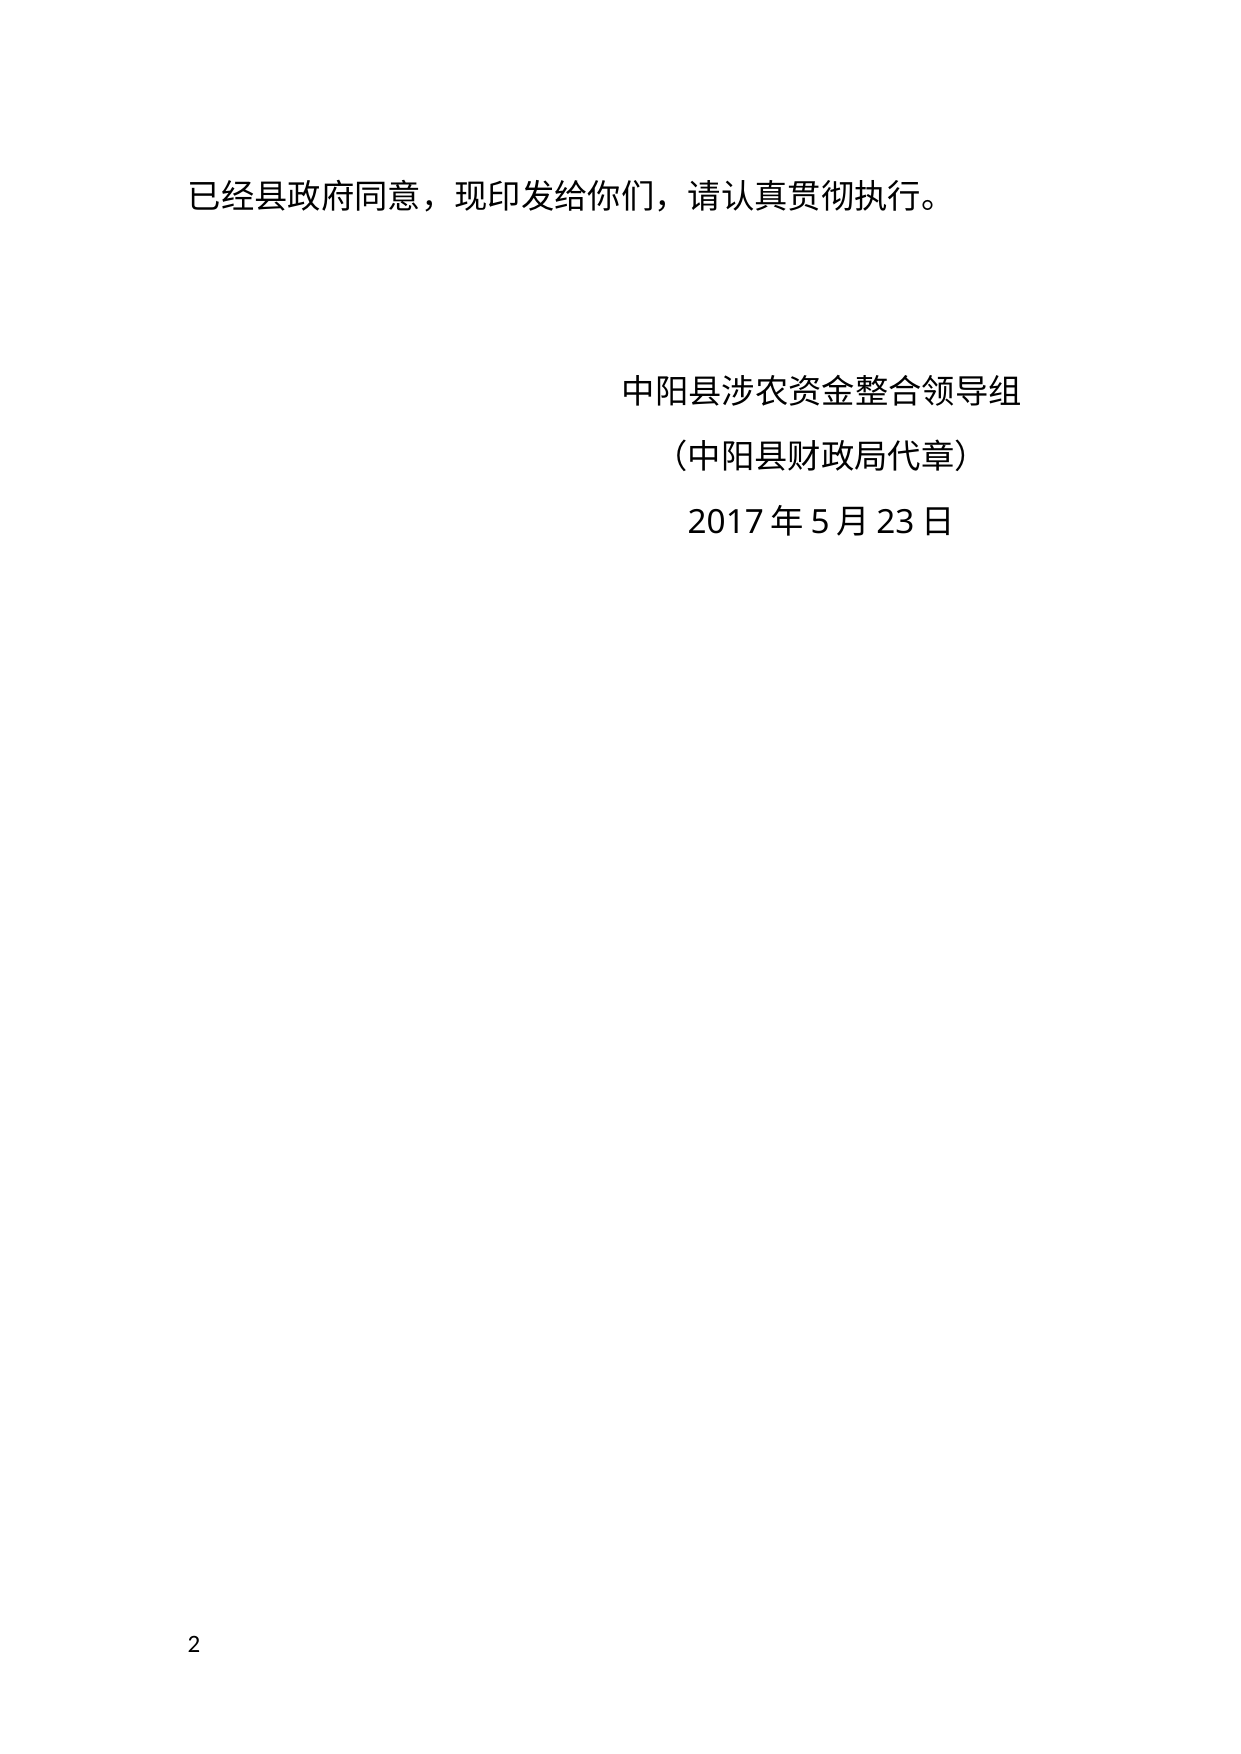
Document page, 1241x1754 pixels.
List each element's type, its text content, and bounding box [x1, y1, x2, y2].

text 中阳县涉农资金整合领导组 [187, 357, 1053, 422]
text （中阳县财政局代章） [187, 422, 1053, 487]
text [187, 162, 1053, 227]
text 2017年5月23日 [187, 487, 1053, 552]
